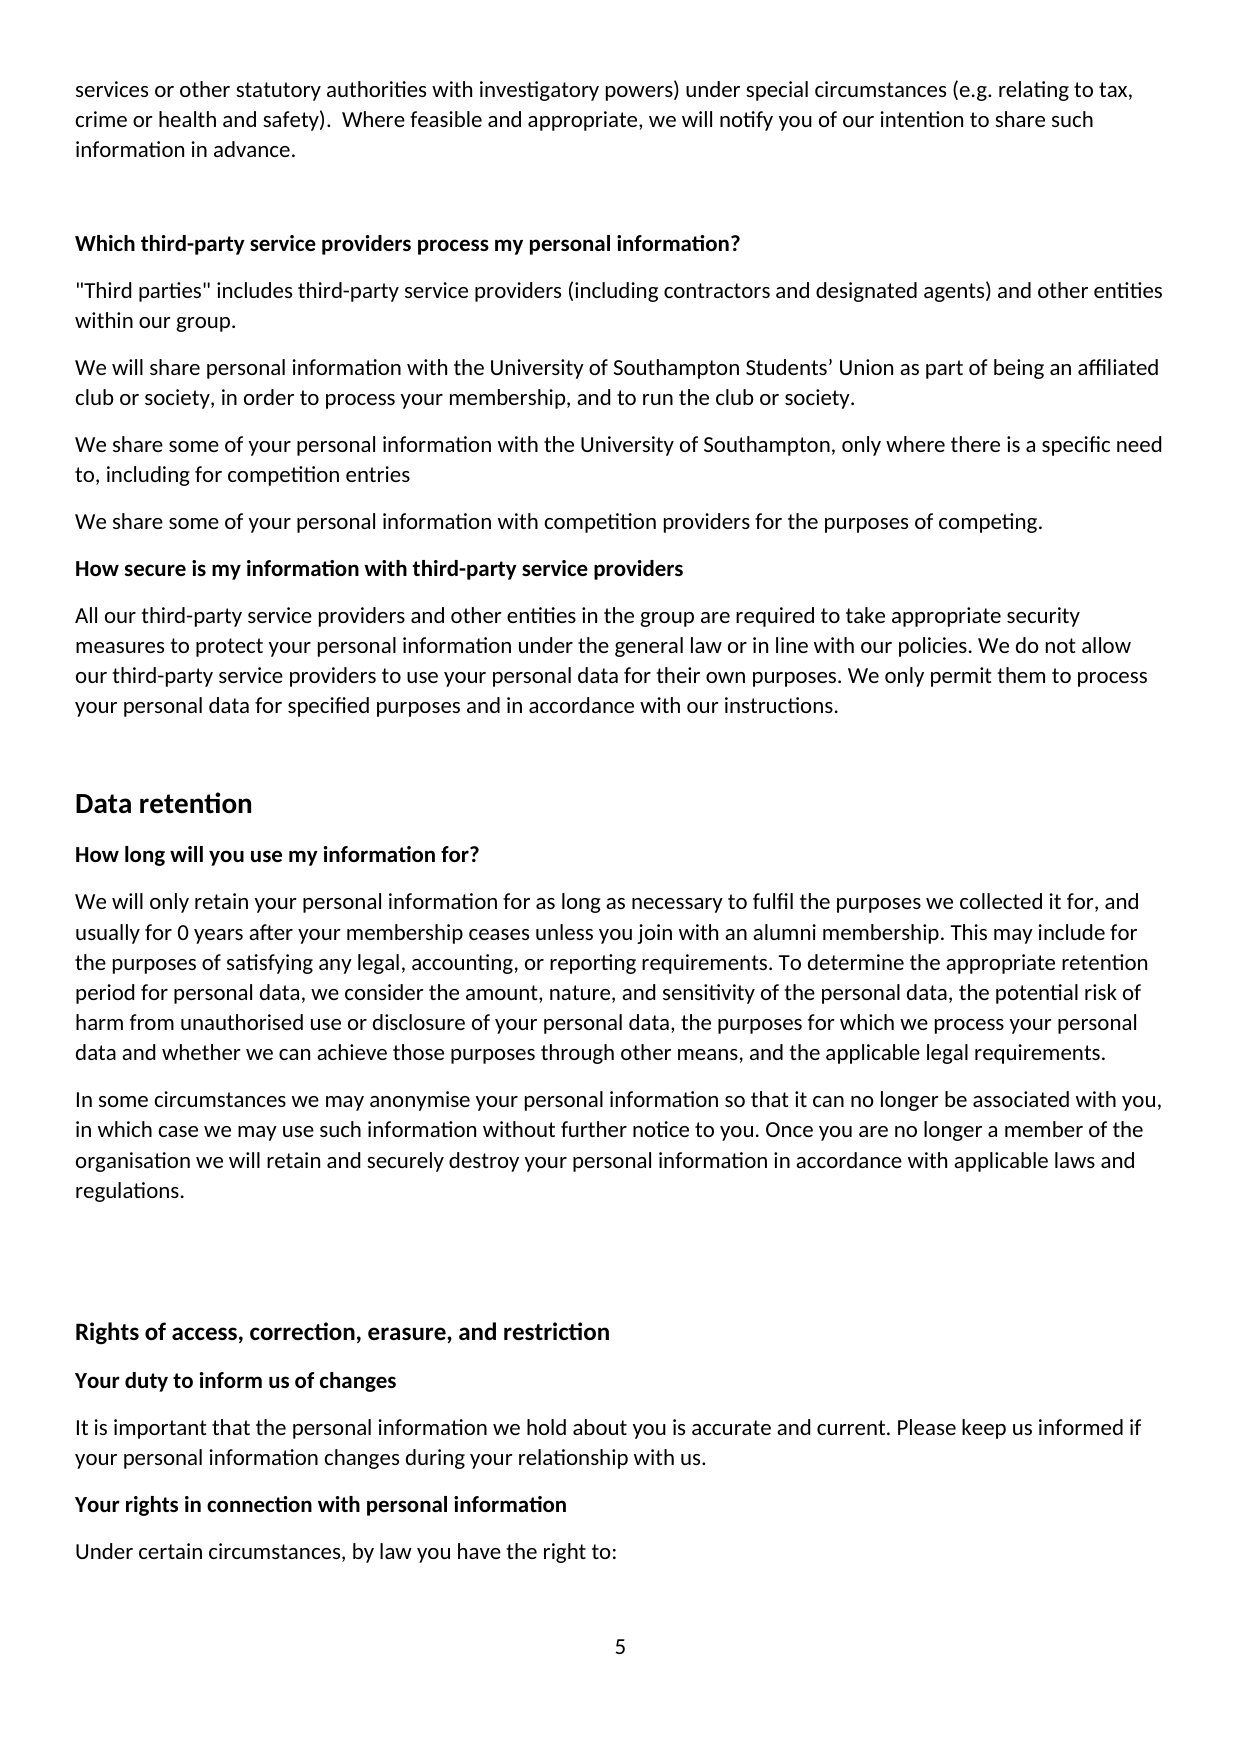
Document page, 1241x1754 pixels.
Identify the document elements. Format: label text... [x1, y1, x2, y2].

text Data retention [75, 785, 1165, 821]
text Your rights in connection with personal information [75, 1490, 1165, 1518]
text In some circumstances we may anonymise your personal information so that it can no longer be associated with you, in which case we may use such information without further notice to you. Once you are no longer a member of the organisation we will retain and securely destroy your personal information in accordance with applicable laws and regulations. [75, 1085, 1165, 1204]
text It is important that the personal information we hold about you is accurate and current. Please keep us informed if your personal information changes during your relationship with us. [75, 1413, 1165, 1471]
text Your duty to inform us of changes [75, 1366, 1165, 1394]
text We share some of your personal information with competition providers for the purposes of competing. [75, 507, 1165, 535]
text We will only retain your personal information for as long as necessary to fulfil the purposes we collected it for, and usually for 0 years after your membership ceases unless you join with an alumni membership. This may include for the purposes of satisfying any legal, accounting, or reporting requirements. To determine the appropriate retention period for personal data, we consider the amount, nature, and sensitivity of the personal data, the potential risk of harm from unauthorised use or disclosure of your personal data, the purposes for which we process your personal data and whether we can achieve those purposes through other means, and the applicable legal requirements. [75, 887, 1165, 1066]
text All our third-party service providers and other entities in the group are required to take appropriate security measures to protect your personal information under the general law or in line with our policies. We do not allow our third-party service providers to use your personal data for their own purposes. We only permit them to process your personal data for specified purposes and in accordance with our instructions. [75, 601, 1165, 720]
text Which third-party service providers process my personal information? [75, 229, 1165, 257]
text Rights of access, correction, erasure, and restriction [75, 1317, 1165, 1347]
text How long will you use my information for? [75, 841, 1165, 868]
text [75, 75, 1165, 163]
text "Third parties" includes third-party service providers (including contractors and designated agents) and other entities within our group. [75, 276, 1165, 334]
text We share some of your personal information with the University of Southampton, only where there is a specific need to, including for competition entries [75, 430, 1165, 488]
text How secure is my information with third-party service providers [75, 554, 1165, 582]
text Under certain circumstances, by law you have the right to: [75, 1537, 1165, 1565]
text We will share personal information with the University of Southampton Students’ Union as part of being an affiliated club or society, in order to process your membership, and to run the club or society. [75, 353, 1165, 411]
